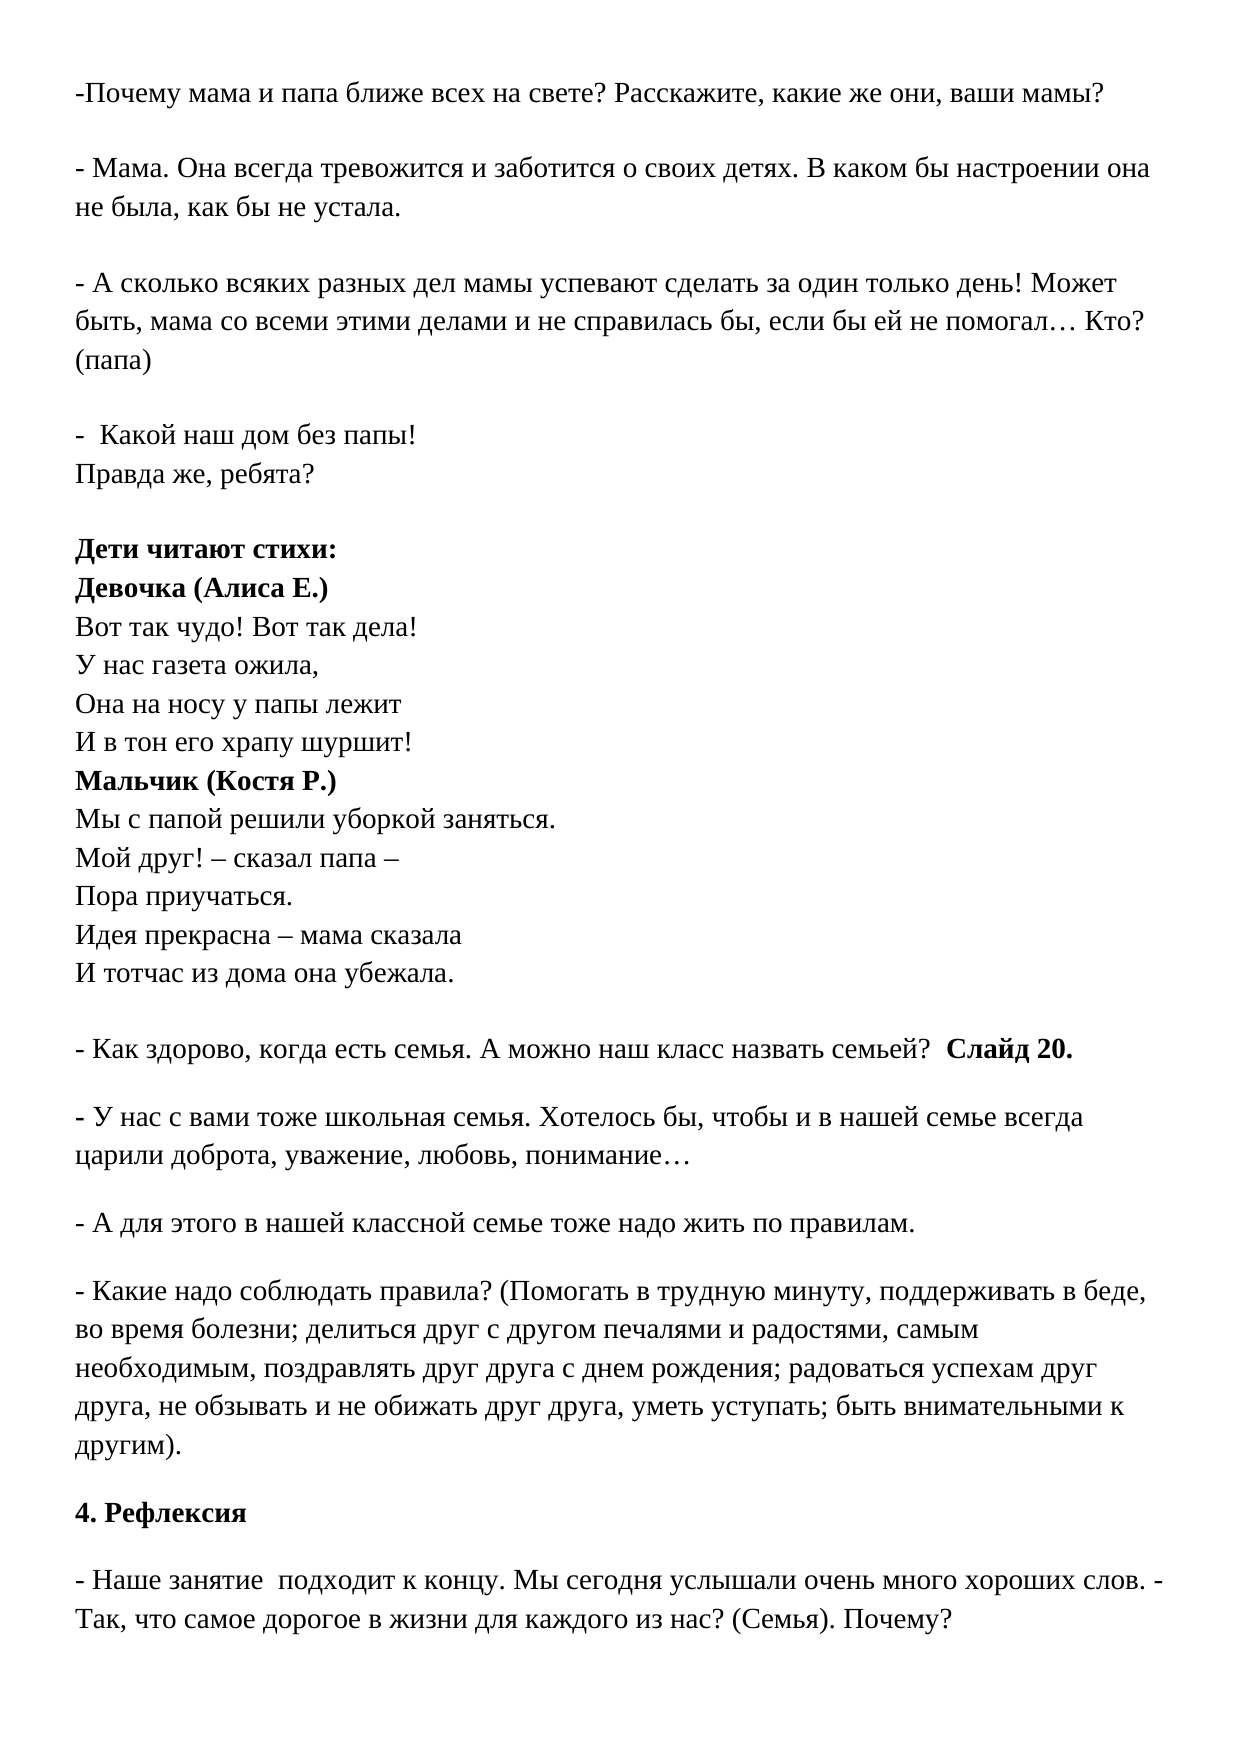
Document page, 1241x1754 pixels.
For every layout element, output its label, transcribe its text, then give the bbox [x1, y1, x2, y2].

text Дети читают стихи: Девочка (Алиса Е.) Вот так чудо! Вот так дела! У нас газета ожила, Она на носу у папы лежит И в тон его храпу шуршит! Мальчик (Костя Р.) Мы с папой решили уборкой заняться. Мой друг! – сказал папа – Пора приучаться. Идея прекрасна – мама сказала И тотчас из дома она убежала. [75, 532, 1165, 989]
text -Почему мама и папа ближе всех на свете? Расскажите, какие же они, ваши мамы? [75, 75, 1165, 108]
text - Какие надо соблюдать правила? (Помогать в трудную минуту, поддерживать в беде, во время болезни; делиться друг с другом печалями и радостями, самым необходимым, поздравлять друг друга с днем рождения; радоваться успехам друг друга, не обзывать и не обижать друг друга, уметь уступать; быть внимательными к другим). [75, 1273, 1165, 1461]
text - А для этого в нашей классной семье тоже надо жить по правилам. [75, 1205, 1165, 1239]
text - Какой наш дом без папы! Правда же, ребята? [75, 417, 1165, 489]
text - Мама. Она всегда тревожится и заботится о своих детях. В каком бы настроении она не была, как бы не устала. [75, 151, 1165, 223]
text - У нас с вами тоже школьная семья. Хотелось бы, чтобы и в нашей семье всегда царили доброта, уважение, любовь, понимание… [75, 1099, 1165, 1171]
text - Как здорово, когда есть семья. А можно наш класс назвать семьей? Слайд 20. [75, 1031, 1165, 1065]
text 4. Рефлексия [75, 1495, 1165, 1528]
text - Наше занятие подходит к концу. Мы сегодня услышали очень много хороших слов. - Так, что самое дорогое в жизни для каждого из нас? (Семья). Почему? [75, 1562, 1165, 1634]
text - А сколько всяких разных дел мамы успевают сделать за один только день! Может быть, мама со всеми этими делами и не справилась бы, если бы ей не помогал… Кто? (папа) [75, 265, 1165, 375]
